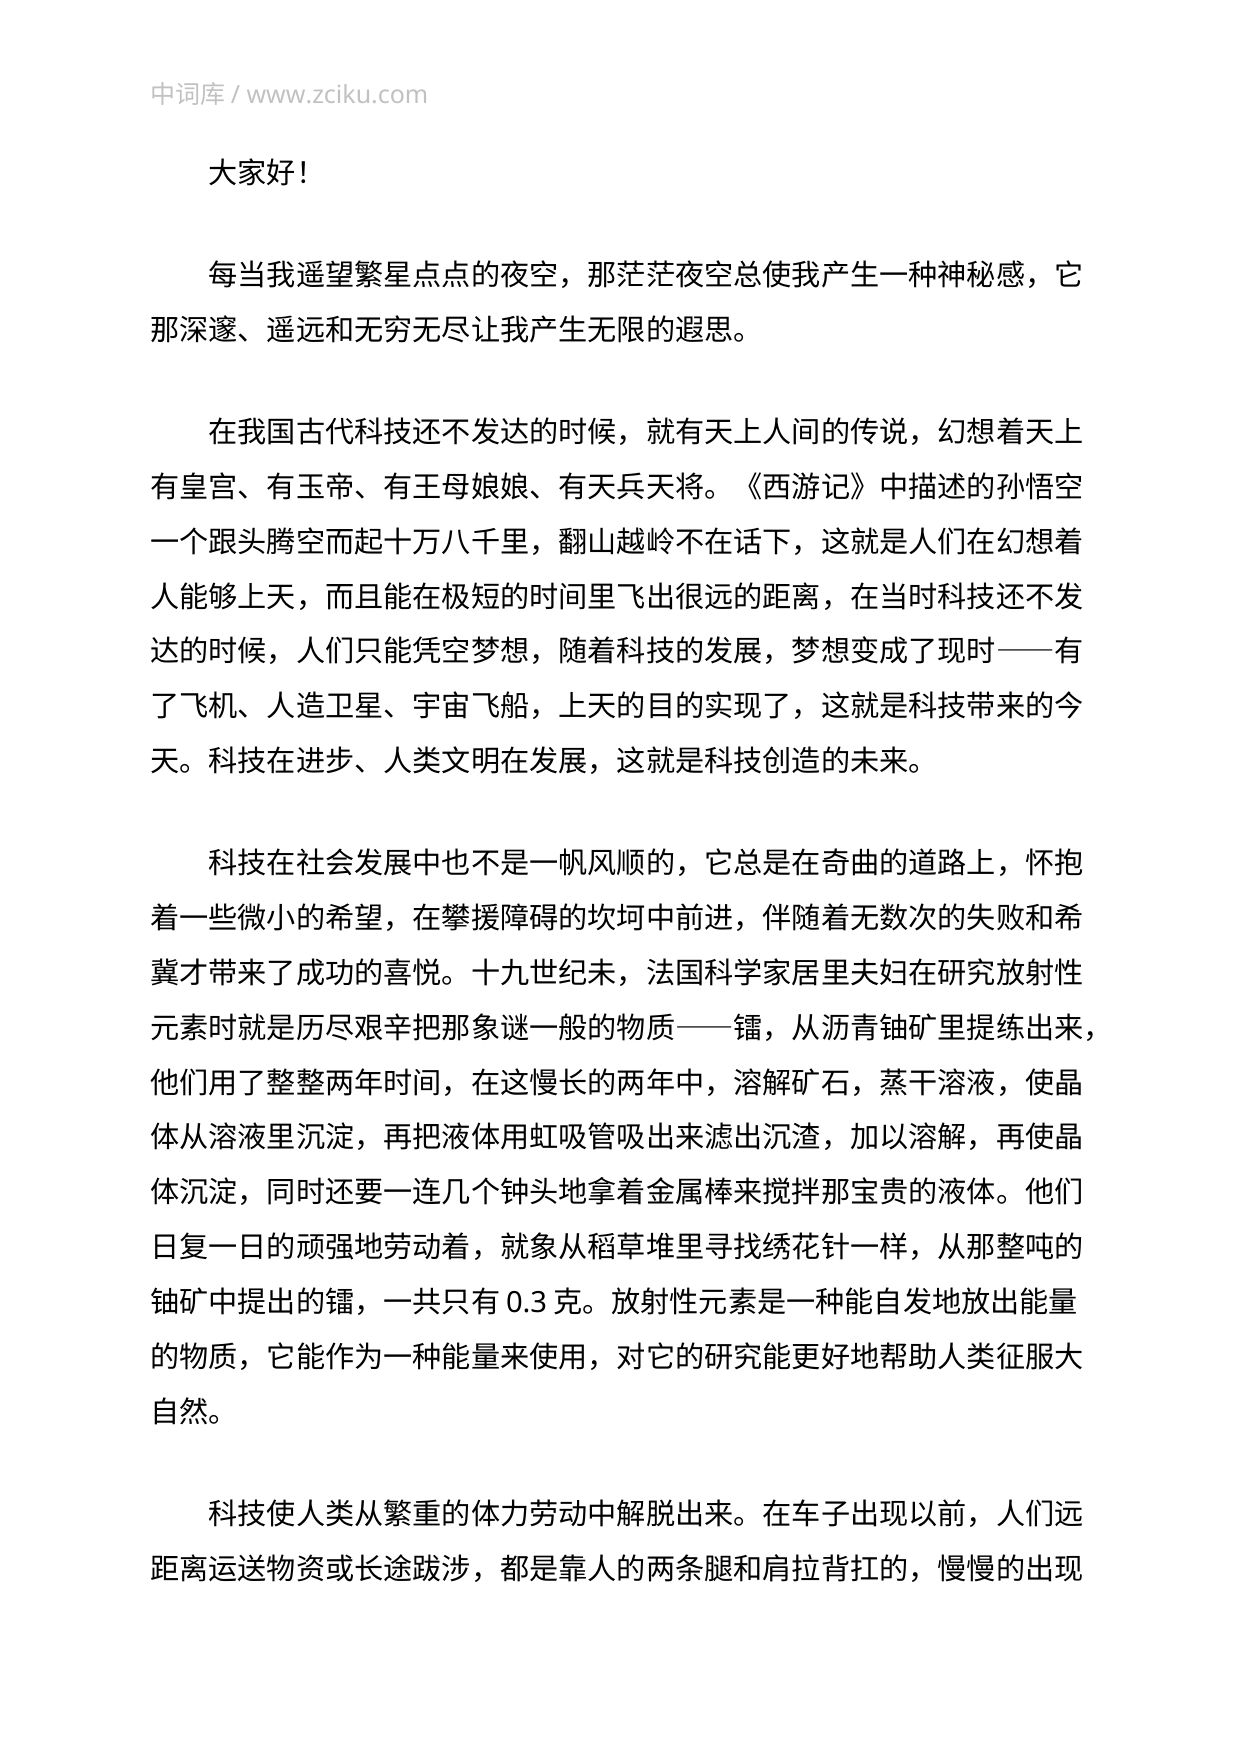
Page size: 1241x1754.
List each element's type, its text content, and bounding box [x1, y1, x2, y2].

text 在我国古代科技还不发达的时候，就有天上人间的传说，幻想着天上有皇宫、有玉帝、有王母娘娘、有天兵天将。《西游记》中描述的孙悟空一个跟头腾空而起十万八千里，翻山越岭不在话下，这就是人们在幻想着人能够上天，而且能在极短的时间里飞出很远的距离，在当时科技还不发达的时候，人们只能凭空梦想，随着科技的发展，梦想变成了现时——有了飞机、人造卫星、宇宙飞船，上天的目的实现了，这就是科技带来的今天。科技在进步、人类文明在发展，这就是科技创造的未来。 [150, 408, 1090, 780]
text 科技在社会发展中也不是一帆风顺的，它总是在奇曲的道路上，怀抱着一些微小的希望，在攀援障碍的坎坷中前进，伴随着无数次的失败和希冀才带来了成功的喜悦。十九世纪未，法国科学家居里夫妇在研究放射性元素时就是历尽艰辛把那象谜一般的物质——镭，从沥青铀矿里提练出来，他们用了整整两年时间，在这慢长的两年中，溶解矿石，蒸干溶液，使晶体从溶液里沉淀，再把液体用虹吸管吸出来滤出沉渣，加以溶解，再使晶体沉淀，同时还要一连几个钟头地拿着金属棒来搅拌那宝贵的液体。他们日复一日的顽强地劳动着，就象从稻草堆里寻找绣花针一样，从那整吨的铀矿中提出的镭，一共只有0.3克。放射性元素是一种能自发地放出能量的物质，它能作为一种能量来使用，对它的研究能更好地帮助人类征服大自然。 [150, 839, 1090, 1431]
text 每当我遥望繁星点点的夜空，那茫茫夜空总使我产生一种神秘感，它那深邃、遥远和无穷无尽让我产生无限的遐思。 [150, 252, 1090, 349]
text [150, 1490, 1090, 1588]
text 大家好！ [150, 150, 1090, 192]
